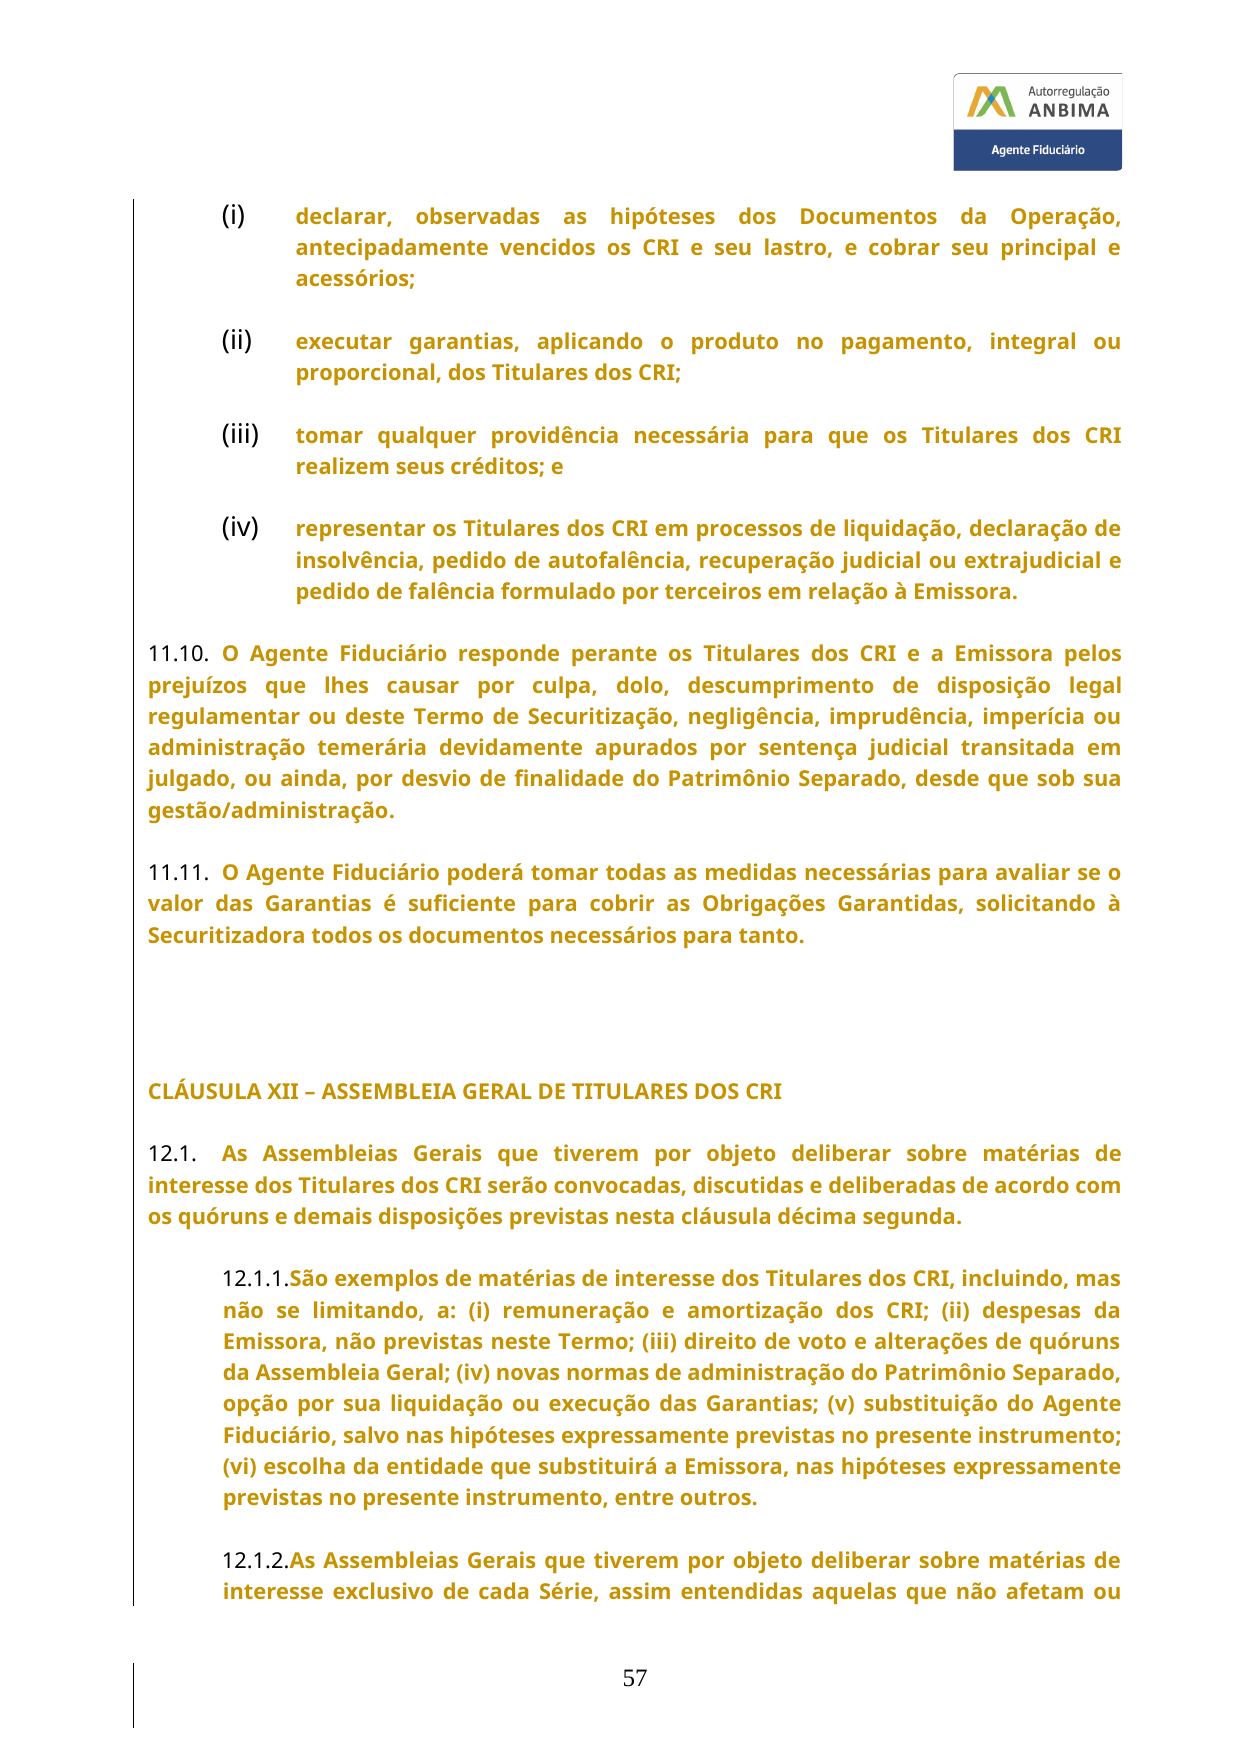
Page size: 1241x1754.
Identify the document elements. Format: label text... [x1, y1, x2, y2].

list declarar, observadas as hipóteses dos Documentos da Operação, antecipadamente vencidos os CRI e seu lastro, e cobrar seu principal e acessórios; [222, 199, 1122, 293]
list tomar qualquer providência necessária para que os Titulares dos CRI realizem seus créditos; e [222, 418, 1122, 481]
list São exemplos de matérias de interesse dos Titulares dos CRI, incluindo, mas não se limitando, a: (i) remuneração e amortização dos CRI; (ii) despesas da Emissora, não previstas neste Termo; (iii) direito de voto e alterações de quóruns da Assembleia Geral; (iv) novas normas de administração do Patrimônio Separado, opção por sua liquidação ou execução das Garantias; (v) substituição do Agente Fiduciário, salvo nas hipóteses expressamente previstas no presente instrumento; (vi) escolha da entidade que substituirá a Emissora, nas hipóteses expressamente previstas no presente instrumento, entre outros. [222, 1262, 1122, 1512]
list As Assembleias Gerais que tiverem por objeto deliberar sobre matérias de interesse dos Titulares dos CRI serão convocadas, discutidas e deliberadas de acordo com os quóruns e demais disposições previstas nesta cláusula décima segunda. [148, 1137, 1122, 1231]
list executar garantias, aplicando o produto no pagamento, integral ou proporcional, dos Titulares dos CRI; [222, 324, 1122, 387]
list representar os Titulares dos CRI em processos de liquidação, declaração de insolvência, pedido de autofalência, recuperação judicial ou extrajudicial e pedido de falência formulado por terceiros em relação à Emissora. [222, 512, 1122, 606]
picture [953, 73, 1123, 171]
list O Agente Fiduciário poderá tomar todas as medidas necessárias para avaliar se o valor das Garantias é suficiente para cobrir as Obrigações Garantidas, solicitando à Securitizadora todos os documentos necessários para tanto. [148, 856, 1122, 949]
list O Agente Fiduciário responde perante os Titulares dos CRI e a Emissora pelos prejuízos que lhes causar por culpa, dolo, descumprimento de disposição legal regulamentar ou deste Termo de Securitização, negligência, imprudência, imperícia ou administração temerária devidamente apurados por sentença judicial transitada em julgado, ou ainda, por desvio de finalidade do Patrimônio Separado, desde que sob sua gestão/administração. [148, 637, 1122, 824]
subtitle CLÁUSULA XII – ASSEMBLEIA GERAL DE TITULARES DOS CRI [148, 1074, 1122, 1106]
